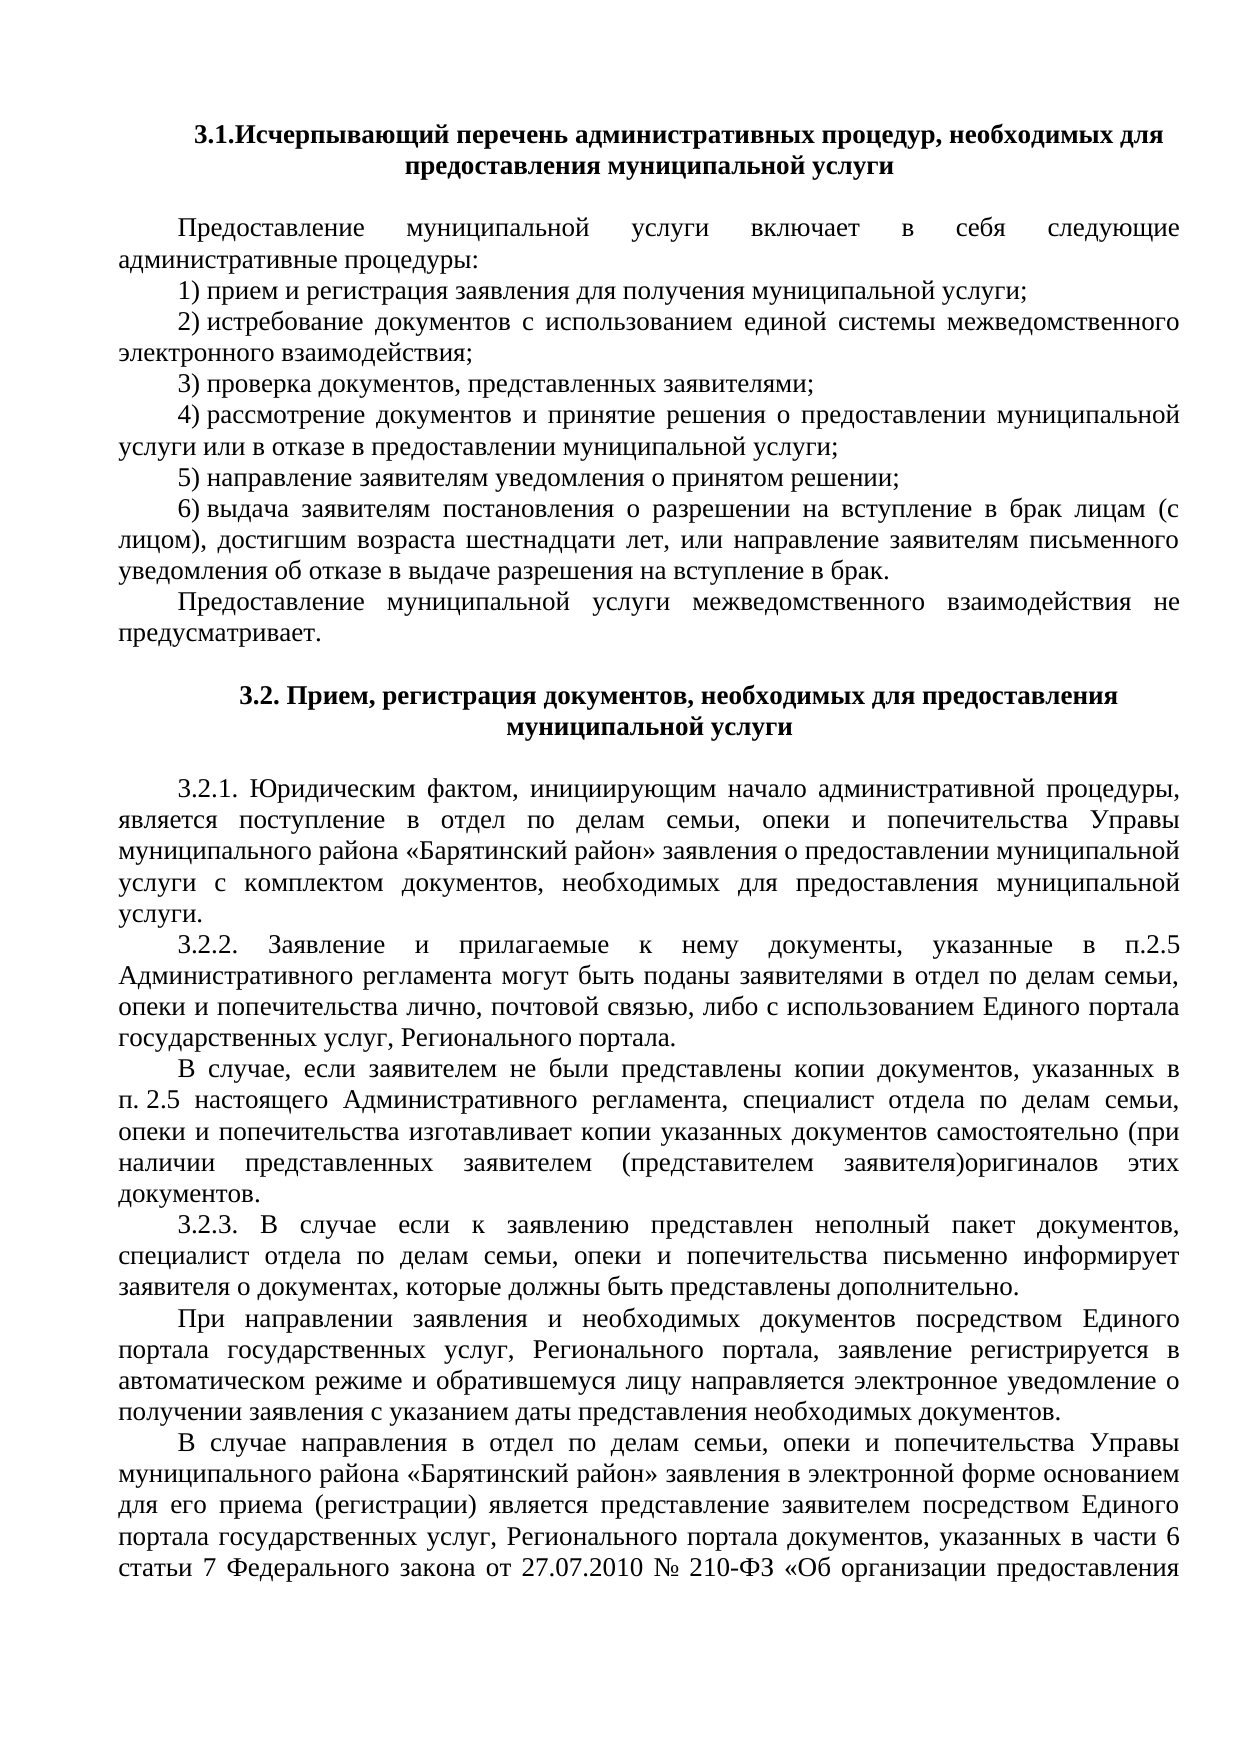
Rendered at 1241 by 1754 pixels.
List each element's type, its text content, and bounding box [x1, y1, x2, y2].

text В случае, если заявителем не были представлены копии документов, указанных в п. 2.5 настоящего Административного регламента, специалист отдела по делам семьи, опеки и попечительства изготавливает копии указанных документов самостоятельно (при наличии представленных заявителем (представителем заявителя)оригиналов этих документов. [118, 1052, 1181, 1208]
text 3.1.Исчерпывающий перечень административных процедур, необходимых для предоставления муниципальной услуги [118, 118, 1181, 180]
text 3.2.3. В случае если к заявлению представлен неполный пакет документов, специалист отдела по делам семьи, опеки и попечительства письменно информирует заявителя о документах, которые должны быть представлены дополнительно. [118, 1208, 1181, 1302]
text Предоставление муниципальной услуги включает в себя следующие административные процедуры: [118, 212, 1181, 274]
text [118, 1426, 1181, 1582]
text 3.2.2. Заявление и прилагаемые к нему документы, указанные в п.2.5 Административного регламента могут быть поданы заявителями в отдел по делам семьи, опеки и попечительства лично, почтовой связью, либо с использованием Единого портала государственных услуг, Регионального портала. [118, 928, 1181, 1052]
list проверка документов, представленных заявителями; [118, 367, 1181, 398]
text Предоставление муниципальной услуги межведомственного взаимодействия не предусматривает. [118, 585, 1181, 648]
text При направлении заявления и необходимых документов посредством Единого портала государственных услуг, Регионального портала, заявление регистрируется в автоматическом режиме и обратившемуся лицу направляется электронное уведомление о получении заявления с указанием даты представления необходимых документов. [118, 1302, 1181, 1426]
text 3.2.1. Юридическим фактом, инициирующим начало административной процедуры, является поступление в отдел по делам семьи, опеки и попечительства Управы муниципального района «Барятинский район» заявления о предоставлении муниципальной услуги с комплектом документов, необходимых для предоставления муниципальной услуги. [118, 772, 1181, 928]
list выдача заявителям постановления о разрешении на вступление в брак лицам (с лицом), достигшим возраста шестнадцати лет, или направление заявителям письменного уведомления об отказе в выдаче разрешения на вступление в брак. [118, 492, 1181, 585]
list истребование документов с использованием единой системы межведомственного электронного взаимодействия; [118, 305, 1181, 367]
text 3.2. Прием, регистрация документов, необходимых для предоставления муниципальной услуги [118, 679, 1181, 741]
list направление заявителям уведомления о принятом решении; [118, 461, 1181, 492]
list рассмотрение документов и принятие решения о предоставлении муниципальной услуги или в отказе в предоставлении муниципальной услуги; [118, 398, 1181, 461]
list прием и регистрация заявления для получения муниципальной услуги; [118, 274, 1181, 305]
